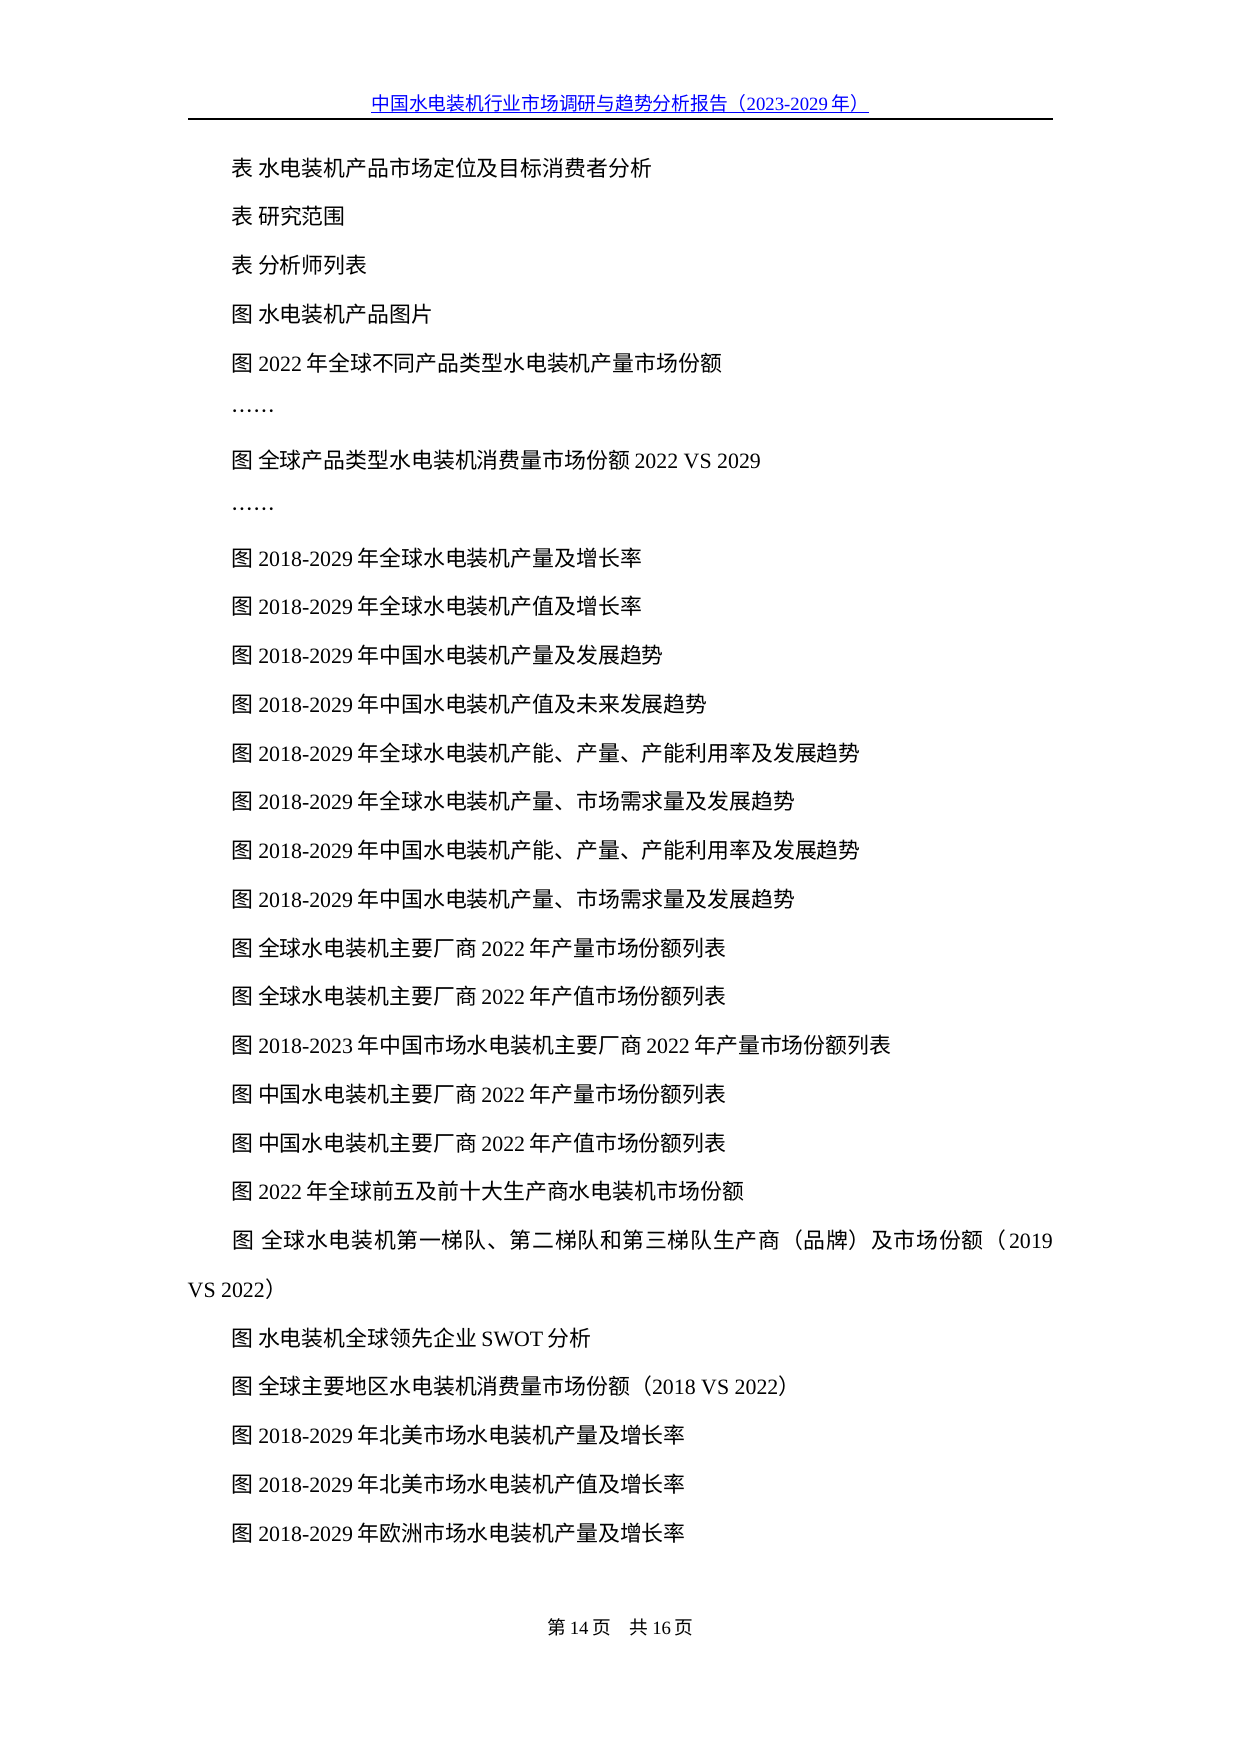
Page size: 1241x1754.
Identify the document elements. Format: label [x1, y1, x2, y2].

text [187, 150, 1053, 1548]
